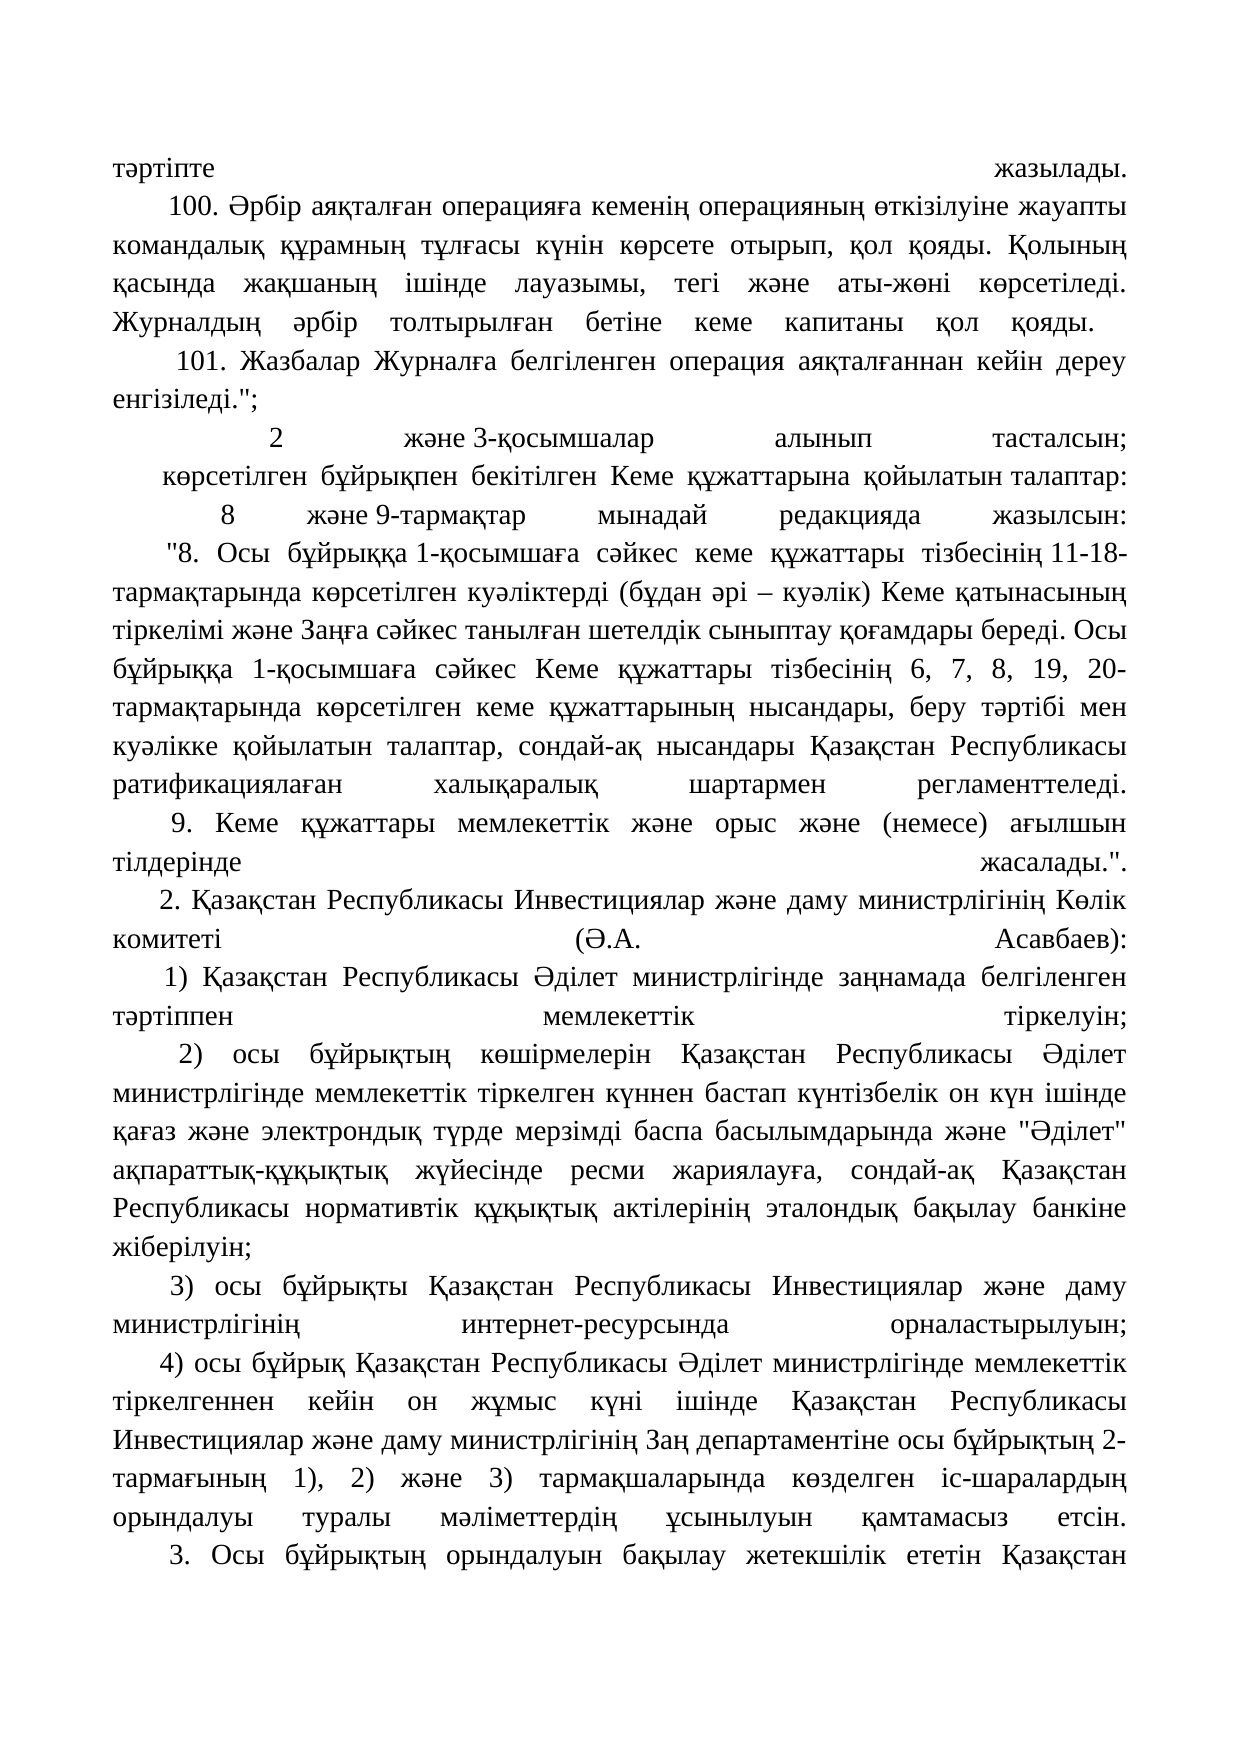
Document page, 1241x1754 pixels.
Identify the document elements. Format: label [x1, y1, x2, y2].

text [112, 150, 1128, 1571]
